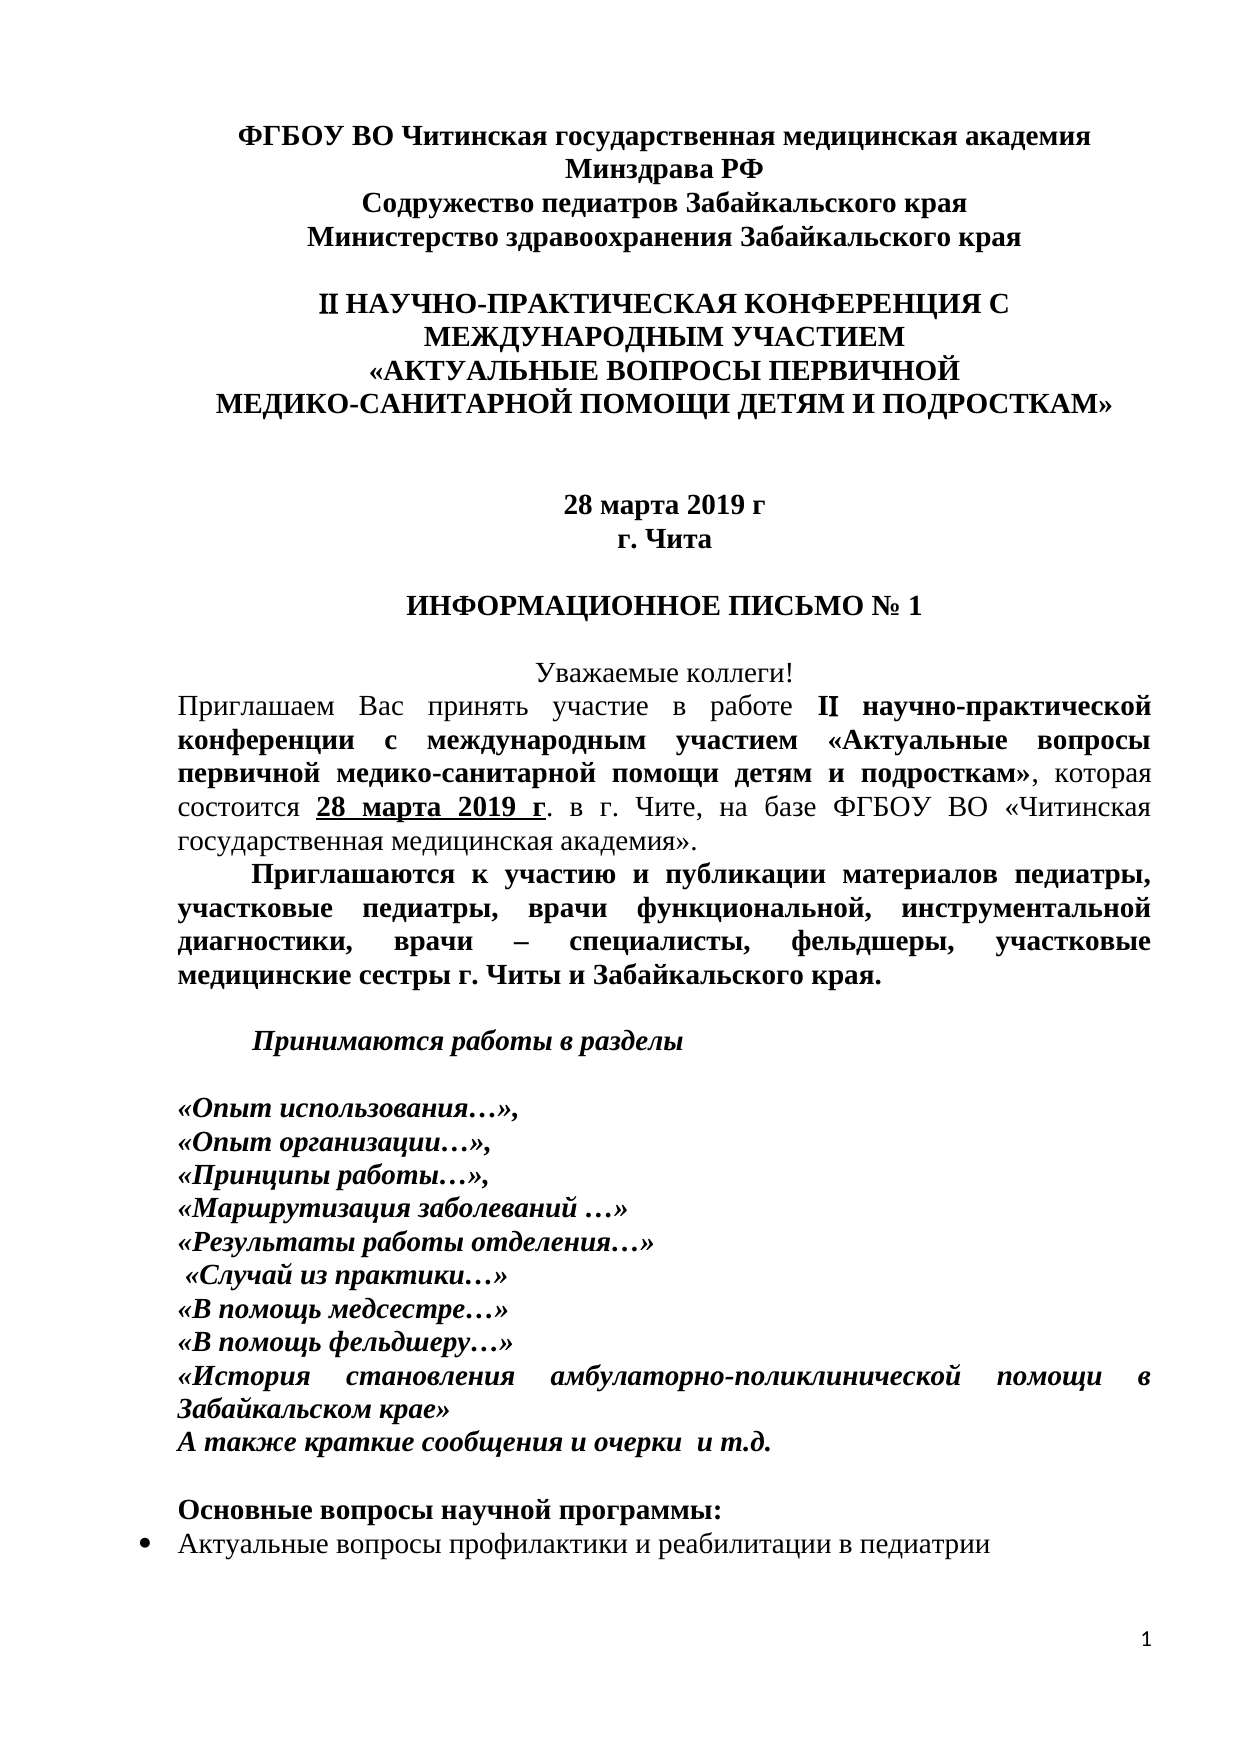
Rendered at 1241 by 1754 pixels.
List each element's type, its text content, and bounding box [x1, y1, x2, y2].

text «Маршрутизация заболеваний …» [177, 1191, 1152, 1224]
text Приглашаются к участию и публикации материалов педиатры, участковые педиатры, врачи функциональной, инструментальной диагностики, врачи – специалисты, фельдшеры, участковые медицинские сестры г. Читы и Забайкальского края. [177, 856, 1152, 990]
text МЕДИКО-САНИТАРНОЙ ПОМОЩИ ДЕТЯМ И ПОДРОСТКАМ» [177, 387, 1152, 420]
text Содружество педиатров Забайкальского края [177, 185, 1152, 219]
text 28 марта 2019 г [177, 487, 1152, 521]
text «Результаты работы отделения…» [177, 1224, 1152, 1258]
text Принимаются работы в разделы [177, 1024, 1152, 1057]
text Министерство здравоохранения Забайкальского края [177, 219, 1152, 252]
text ФГБОУ ВО Читинская государственная медицинская академия Минздрава РФ [177, 118, 1152, 185]
text «АКТУАЛЬНЫЕ ВОПРОСЫ ПЕРВИЧНОЙ [177, 353, 1152, 387]
text Основные вопросы научной программы: [177, 1492, 1152, 1526]
text «Принципы работы…», [177, 1158, 1152, 1191]
text «В помощь медсестре…» [177, 1291, 1152, 1325]
text «История становления амбулаторно-поликлинической помощи в Забайкальском крае» [177, 1358, 1152, 1425]
text А также краткие сообщения и очерки и т.д. [177, 1425, 1152, 1459]
list Актуальные вопросы профилактики и реабилитации в педиатрии [140, 1526, 1152, 1559]
text «Случай из практики…» [177, 1258, 1152, 1291]
text научно-практическая конференция С МЕЖДУНАРОДНЫМ УЧАСТИЕМ [177, 286, 1152, 353]
text г. Чита [177, 521, 1152, 554]
text ИНФОРМАЦИОННОЕ ПИСЬМО № 1 [177, 588, 1152, 621]
text «В помощь фельдшеру…» [177, 1325, 1152, 1358]
text Приглашаем Вас принять участие в работе I научно-практической конференции с международным участием «Актуальные вопросы первичной медико-санитарной помощи детям и подросткам», которая состоится 28 марта 2019 г. в г. Чите, на базе ФГБОУ ВО «Читинская государственная медицинская академия». [177, 688, 1152, 856]
text Уважаемые коллеги! [177, 655, 1152, 688]
text «Опыт использования…», [177, 1091, 1152, 1124]
text «Опыт организации…», [177, 1124, 1152, 1158]
